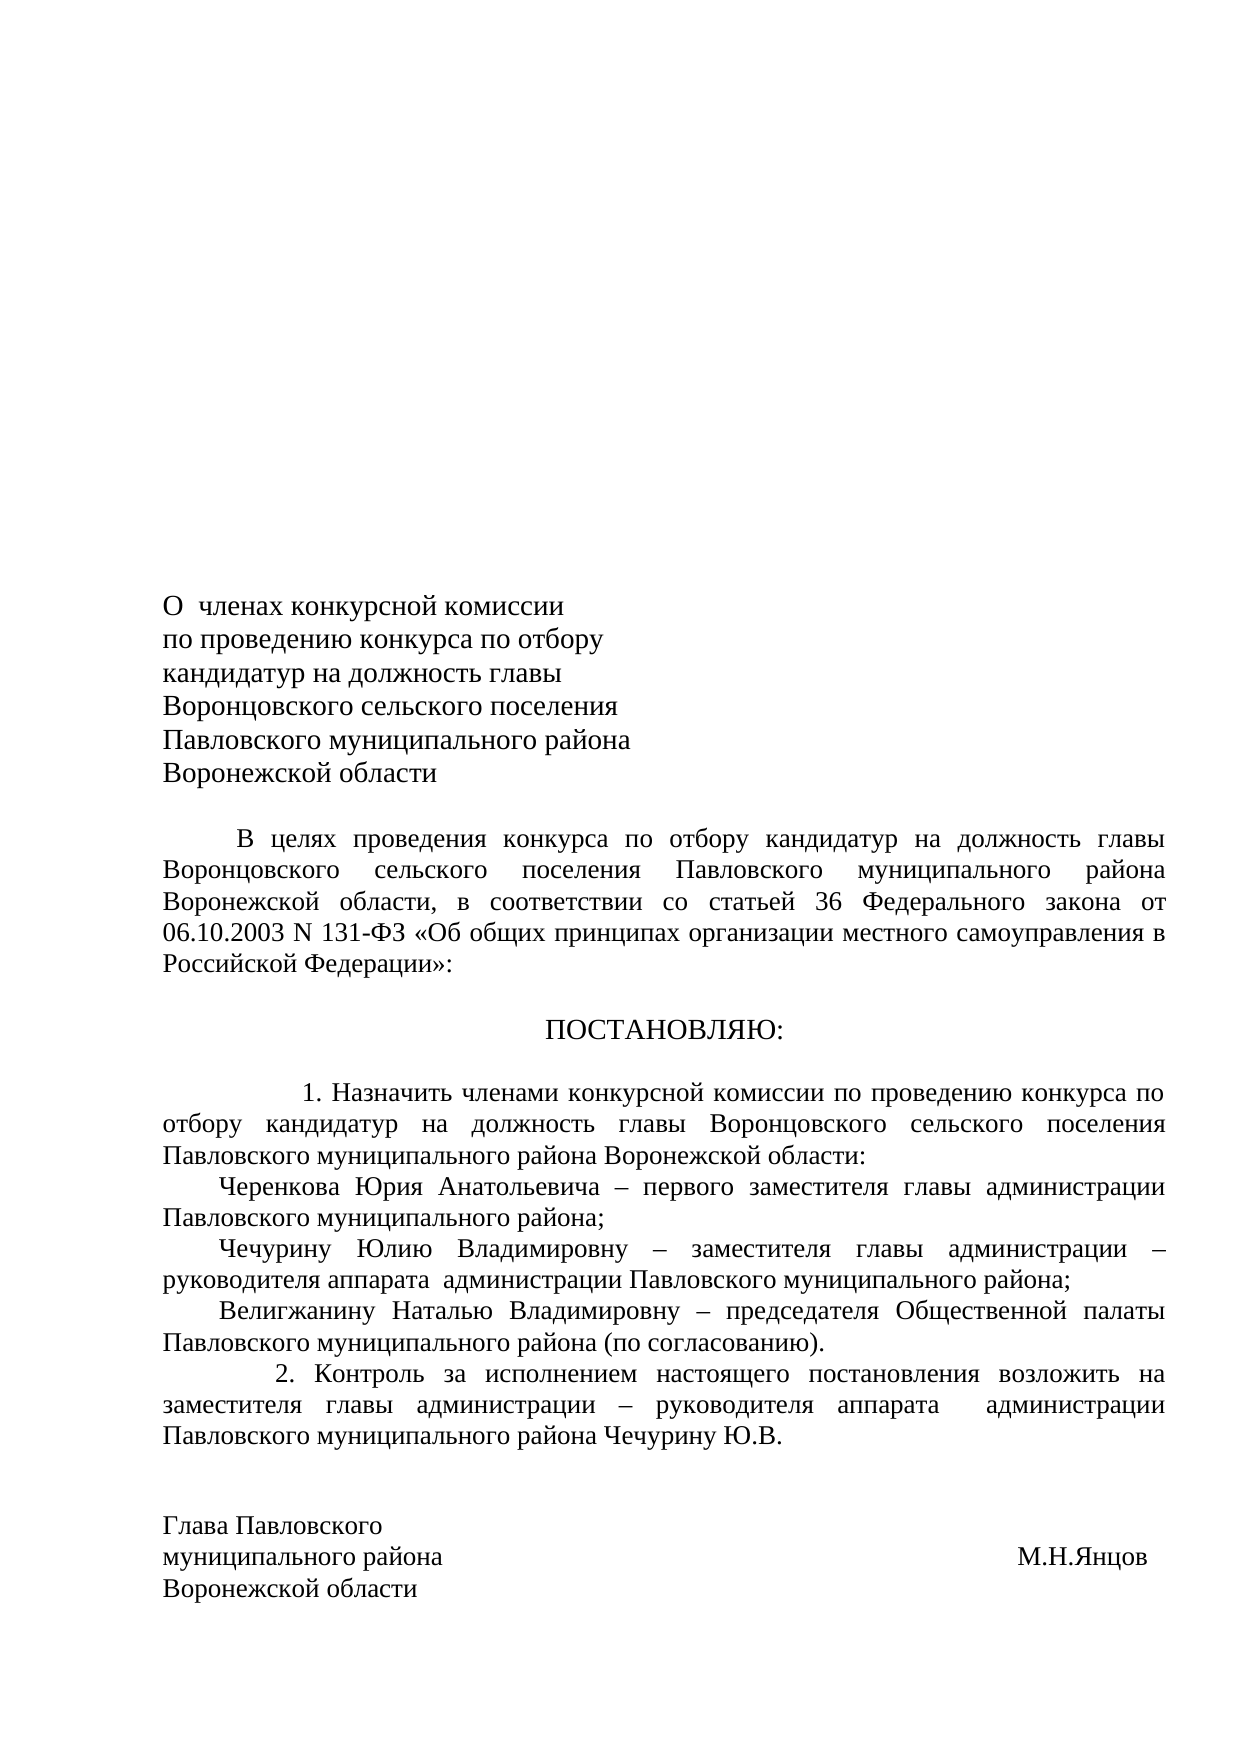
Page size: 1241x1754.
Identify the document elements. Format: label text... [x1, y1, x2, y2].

text Павловского муниципального района [162, 722, 1167, 755]
text 1. Назначить членами конкурсной комиссии по проведению конкурса по отбору кандидатур на должность главы Воронцовского сельского поселения Павловского муниципального района Воронежской области: [162, 1076, 1167, 1170]
text О членах конкурсной комиссии [162, 588, 1167, 621]
text Глава Павловского [162, 1509, 1167, 1541]
text В целях проведения конкурса по отбору кандидатур на должность главы Воронцовского сельского поселения Павловского муниципального района Воронежской области, в соответствии со статьей 36 Федерального закона от 06.10.2003 N 131-ФЗ «Об общих принципах организации местного самоуправления в Российской Федерации»: [162, 822, 1167, 978]
text Велигжанину Наталью Владимировну – председателя Общественной палаты Павловского муниципального района (по согласованию). [162, 1294, 1167, 1357]
text Чечурину Юлию Владимировну – заместителя главы администрации – руководителя аппарата администрации Павловского муниципального района; [162, 1232, 1167, 1294]
text по проведению конкурса по отбору [162, 621, 1167, 655]
text ПОСТАНОВЛЯЮ: [162, 1012, 1167, 1045]
text Черенкова Юрия Анатольевича – первого заместителя главы администрации Павловского муниципального района; [162, 1170, 1167, 1232]
text 2. Контроль за исполнением настоящего постановления возложить на заместителя главы администрации – руководителя аппарата администрации Павловского муниципального района Чечурину Ю.В. [162, 1357, 1167, 1450]
text Воронцовского сельского поселения [162, 688, 1167, 722]
text Воронежской области [162, 1572, 1167, 1603]
text кандидатур на должность главы [162, 655, 1167, 688]
text муниципального района М.Н.Янцов [162, 1541, 1167, 1572]
text Воронежской области [162, 755, 1167, 789]
